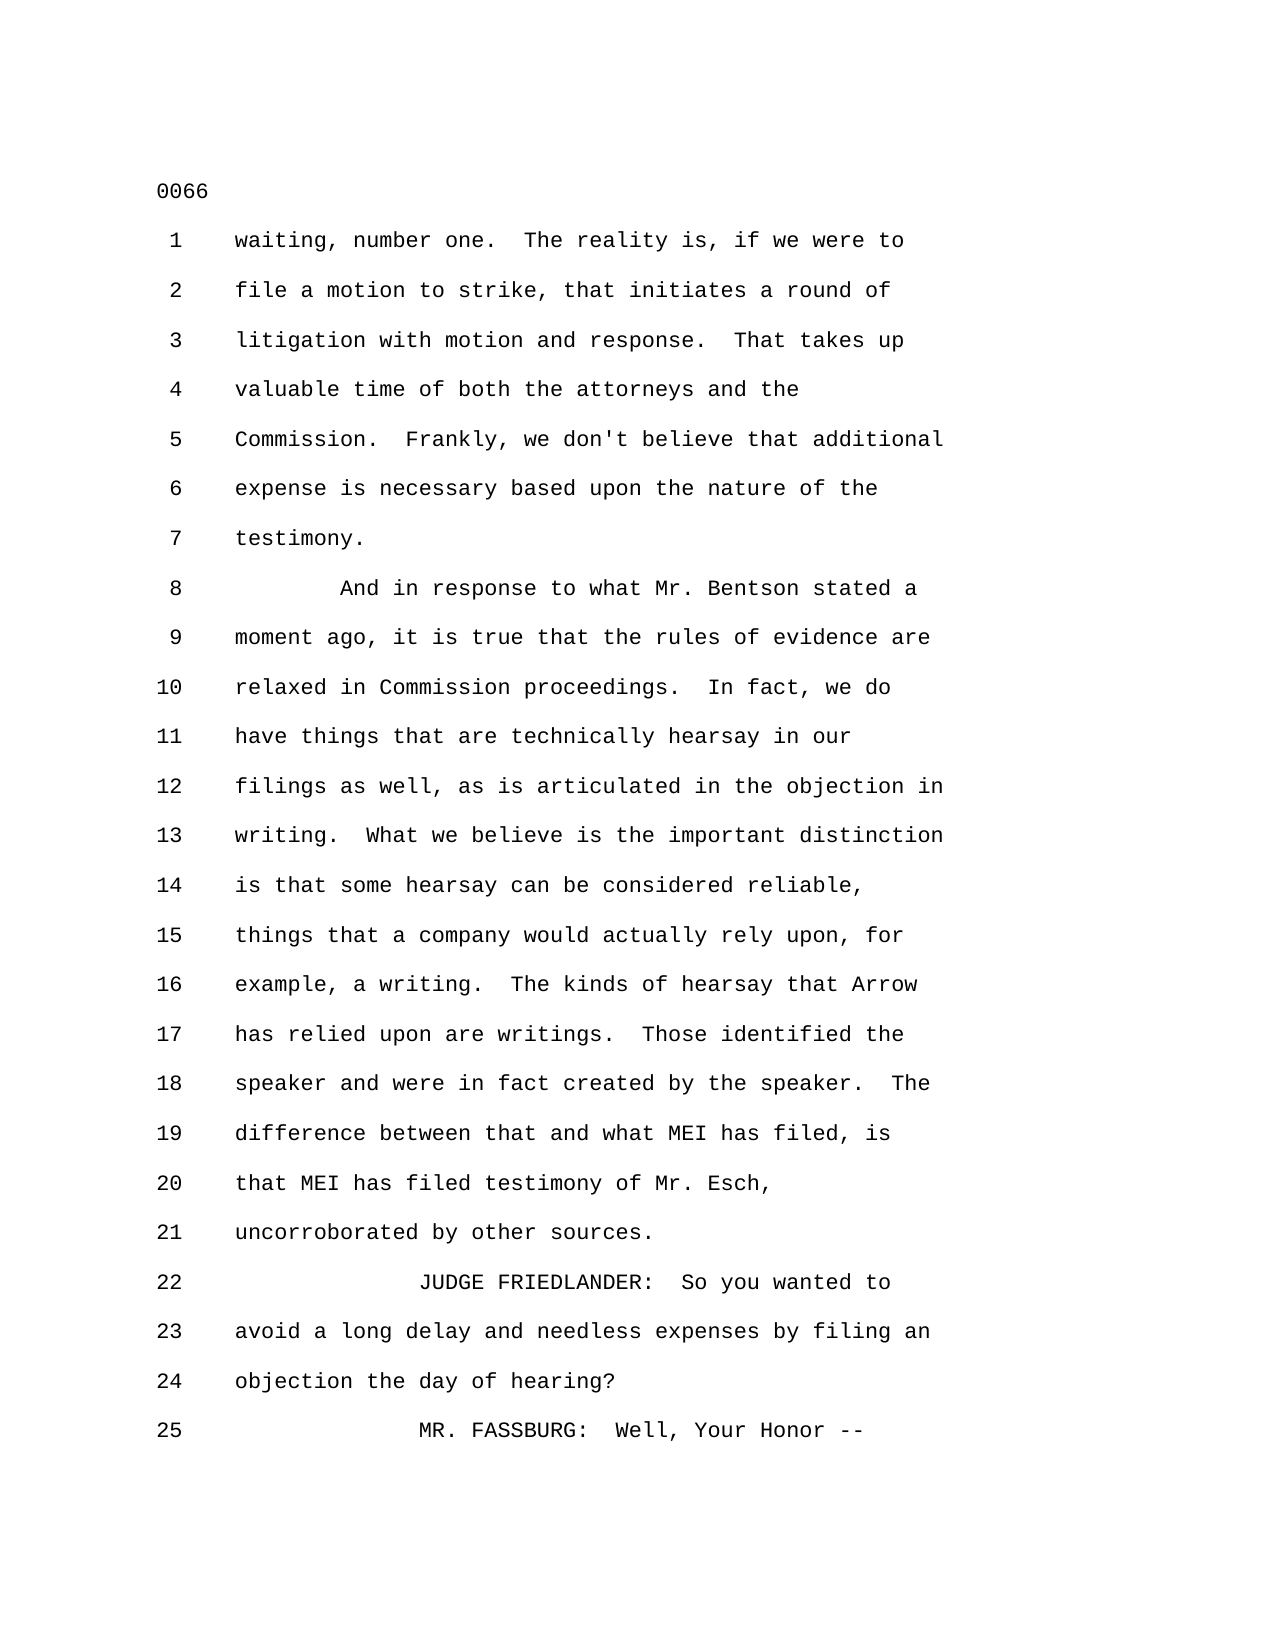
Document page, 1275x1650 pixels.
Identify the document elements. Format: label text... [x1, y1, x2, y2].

text 5 Commission. Frankly, we don't believe that additional [156, 428, 1119, 453]
text 25 MR. FASSBURG: Well, Your Honor -- [156, 1419, 1119, 1444]
text 10 relaxed in Commission proceedings. In fact, we do [156, 676, 1119, 701]
text 21 uncorroborated by other sources. [156, 1221, 1119, 1246]
text 11 have things that are technically hearsay in our [156, 725, 1119, 750]
text 22 JUDGE FRIEDLANDER: So you wanted to [156, 1271, 1119, 1296]
text 1 waiting, number one. The reality is, if we were to [156, 229, 1119, 254]
text 24 objection the day of hearing? [156, 1370, 1119, 1395]
text 2 file a motion to strike, that initiates a round of [156, 279, 1119, 304]
text 7 testimony. [156, 527, 1119, 552]
text 9 moment ago, it is true that the rules of evidence are [156, 626, 1119, 651]
text 13 writing. What we believe is the important distinction [156, 824, 1119, 849]
text 15 things that a company would actually rely upon, for [156, 924, 1119, 948]
text 6 expense is necessary based upon the nature of the [156, 477, 1119, 502]
text 4 valuable time of both the attorneys and the [156, 378, 1119, 403]
text 8 And in response to what Mr. Bentson stated a [156, 577, 1119, 601]
text 19 difference between that and what MEI has filed, is [156, 1122, 1119, 1147]
text 3 litigation with motion and response. That takes up [156, 329, 1119, 353]
text 18 speaker and were in fact created by the speaker. The [156, 1072, 1119, 1097]
text 16 example, a writing. The kinds of hearsay that Arrow [156, 973, 1119, 998]
text 0066 [156, 180, 1119, 205]
text 23 avoid a long delay and needless expenses by filing an [156, 1320, 1119, 1345]
text 14 is that some hearsay can be considered reliable, [156, 874, 1119, 899]
text 12 filings as well, as is articulated in the objection in [156, 775, 1119, 800]
text 17 has relied upon are writings. Those identified the [156, 1023, 1119, 1048]
text 20 that MEI has filed testimony of Mr. Esch, [156, 1172, 1119, 1196]
